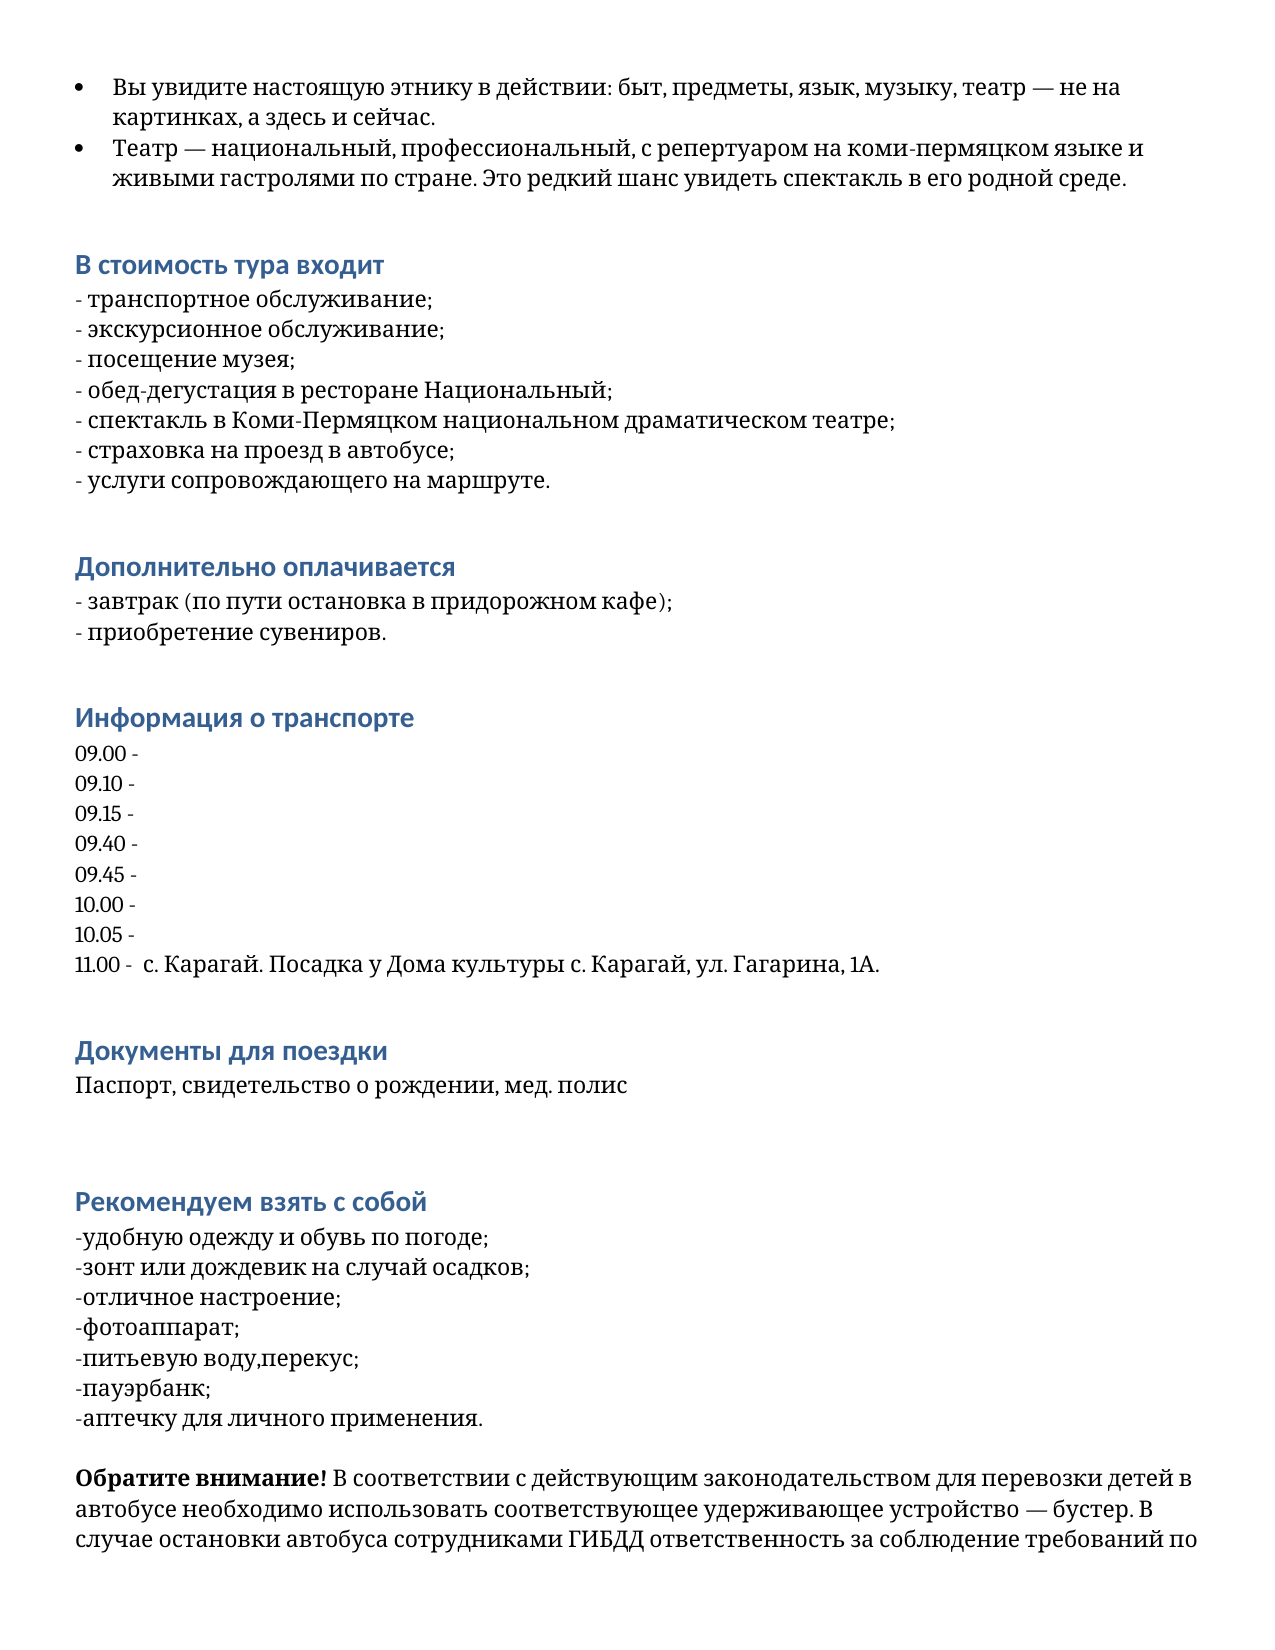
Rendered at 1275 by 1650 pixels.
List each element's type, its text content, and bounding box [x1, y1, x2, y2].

subtitle Информация о транспорте [75, 699, 1200, 735]
list Театр — национальный, профессиональный, с репертуаром на коми-пермяцком языке и живыми гастролями по стране. Это редкий шанс увидеть спектакль в его родной среде. [75, 135, 1200, 192]
text 09.00 - 09.10 - 09.15 - 09.40 - 09.45 - 10.00 - 10.05 - 11.00 - с. Карагай. Посадка у Дома культуры с. Карагай, ул. Гагарина, 1А. [75, 741, 1200, 978]
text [75, 1224, 1200, 1553]
subtitle Дополнительно оплачивается [75, 548, 1200, 584]
subtitle В стоимость тура входит [75, 246, 1200, 281]
list Вы увидите настоящую этнику в действии: быт, предметы, язык, музыку, театр — не на картинках, а здесь и сейчас. [75, 75, 1200, 132]
subtitle Документы для поездки [75, 1032, 1200, 1068]
text - завтрак (по пути остановка в придорожном кафе); - приобретение сувениров. [75, 589, 1200, 646]
text Паспорт, свидетельство о рождении, мед. полис [75, 1073, 1200, 1130]
text - транспортное обслуживание; - экскурсионное обслуживание; - посещение музея; - обед-дегустация в ресторане Национальный; - спектакль в Коми-Пермяцком национальном драматическом театре; - страховка на проезд в автобусе; - услуги сопровождающего на маршруте. [75, 287, 1200, 494]
subtitle Рекомендуем взять с собой [75, 1183, 1200, 1219]
